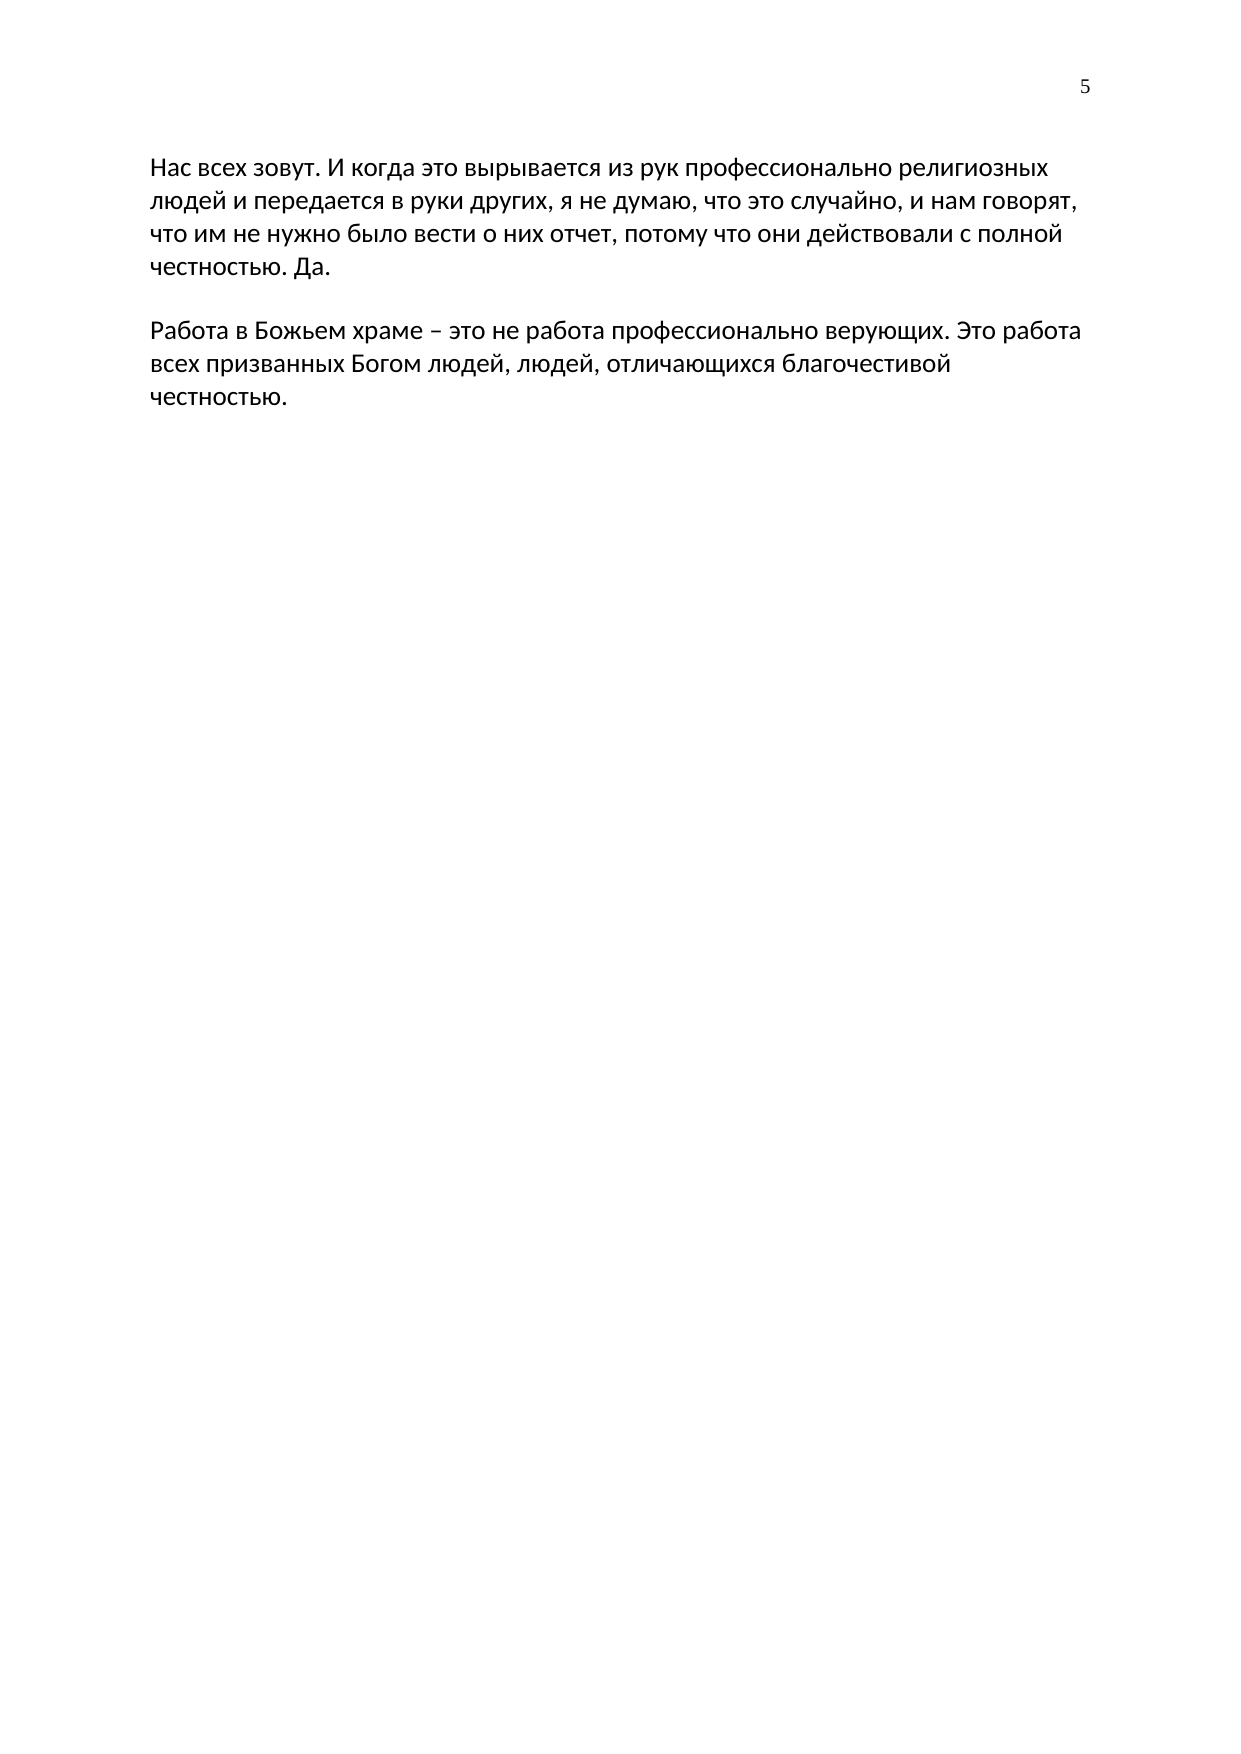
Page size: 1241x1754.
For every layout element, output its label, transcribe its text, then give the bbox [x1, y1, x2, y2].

text Нас всех зовут. И когда это вырывается из рук профессионально религиозных людей и передается в руки других, я не думаю, что это случайно, и нам говорят, что им не нужно было вести о них отчет, потому что они действовали с полной честностью. Да. [150, 150, 1090, 282]
text Работа в Божьем храме – это не работа профессионально верующих. Это работа всех призванных Богом людей, людей, отличающихся благочестивой честностью. [150, 313, 1090, 412]
